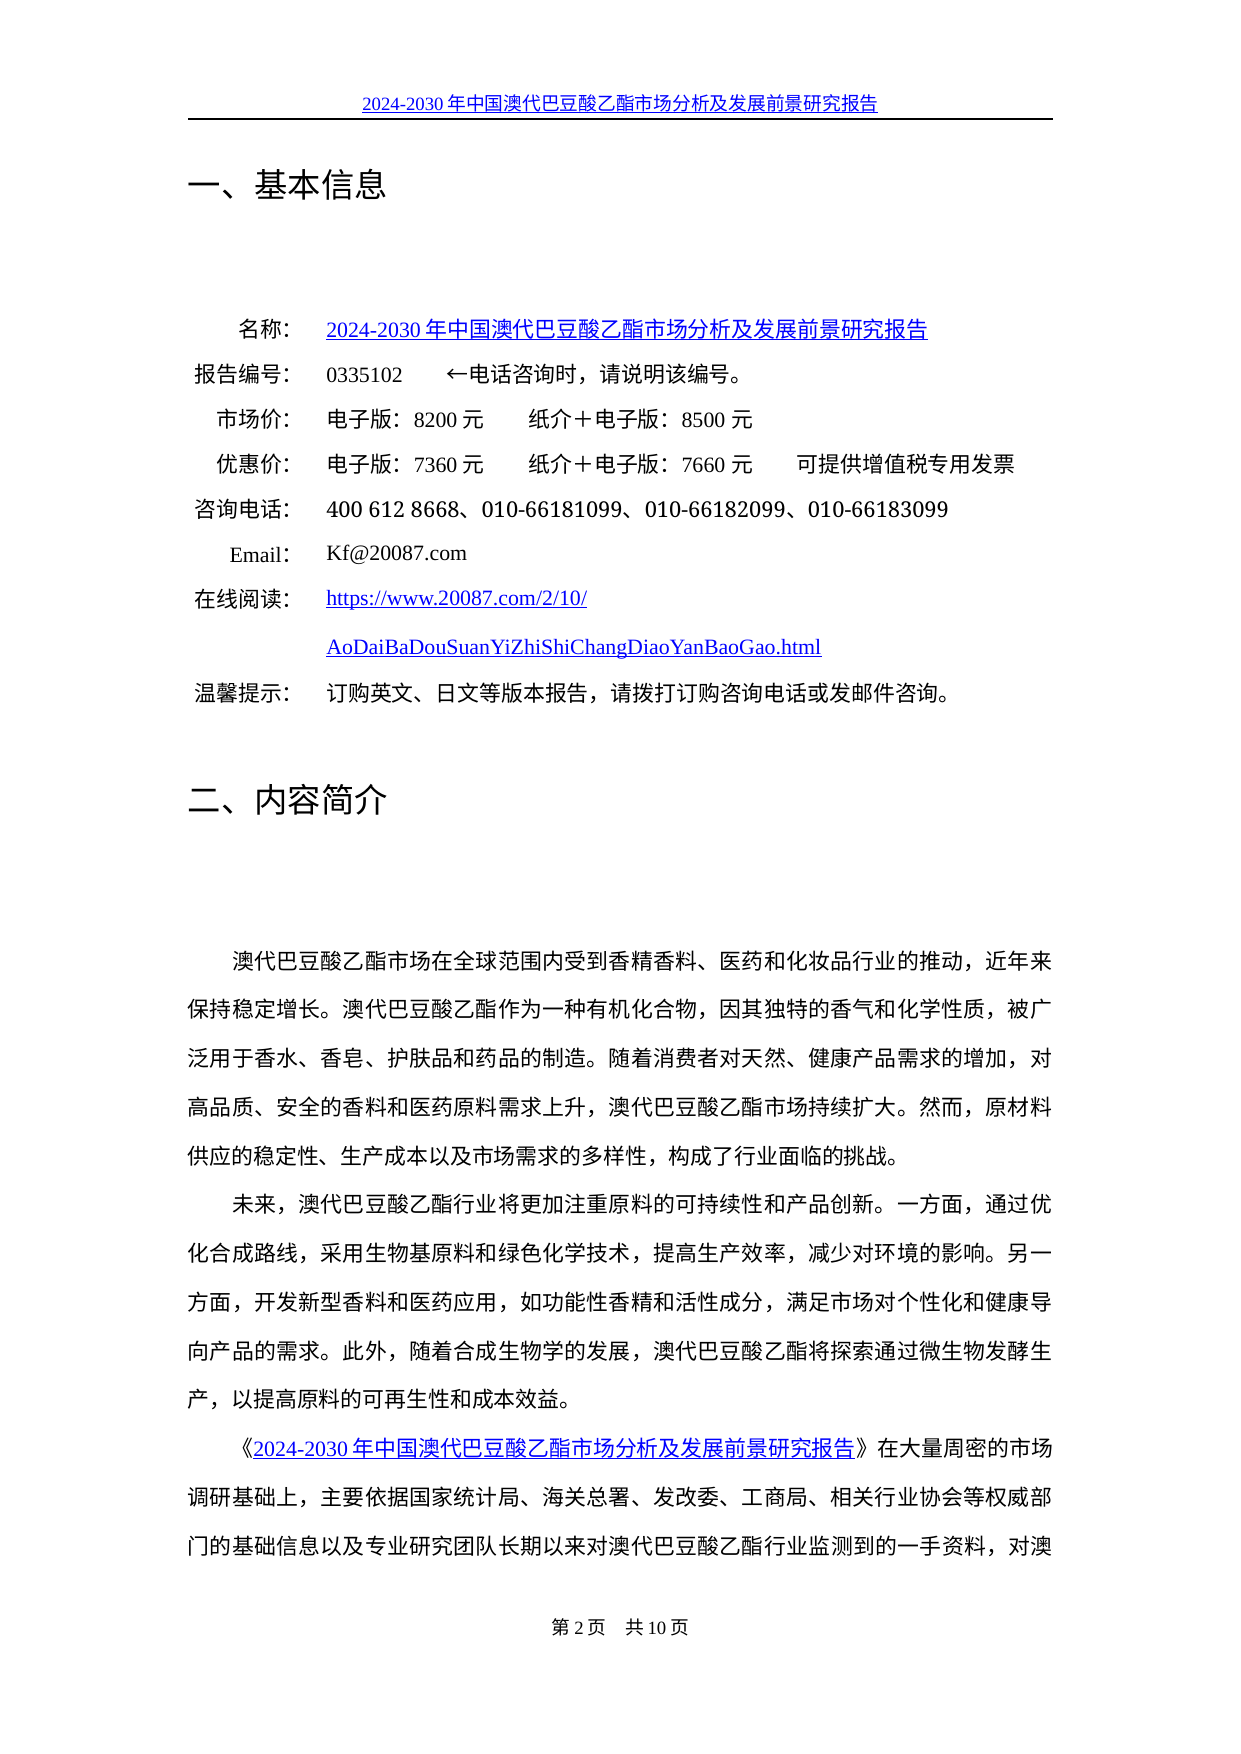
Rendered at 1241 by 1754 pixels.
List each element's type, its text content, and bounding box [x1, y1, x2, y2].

table_header 2024-2030年中国澳代巴豆酸乙酯市场分析及发展前景研究报告 [315, 312, 1073, 357]
title 一、基本信息 [187, 150, 1053, 215]
table_cell 400 612 8668、010-66181099、010-66182099、010-66183099 [315, 492, 1073, 537]
table_cell Email： [167, 537, 315, 582]
table_header 名称： [167, 312, 315, 357]
table_cell 温馨提示： [167, 675, 315, 720]
table_cell 报告编号： [167, 357, 315, 402]
table_cell Kf@20087.com [315, 537, 1073, 582]
table_cell 咨询电话： [167, 492, 315, 537]
title 二、内容简介 [187, 766, 1053, 831]
table_cell 订购英文、日文等版本报告，请拨打订购咨询电话或发邮件咨询。 [315, 675, 1073, 720]
table_cell 电子版：8200 元 纸介＋电子版：8500 元 [315, 402, 1073, 447]
table_cell 优惠价： [167, 447, 315, 492]
table_cell 电子版：7360 元 纸介＋电子版：7660 元 可提供增值税专用发票 [315, 447, 1073, 492]
table_cell 在线阅读： [167, 582, 315, 675]
table_cell 市场价： [167, 402, 315, 447]
table_cell 0335102 ←电话咨询时，请说明该编号。 [315, 357, 1073, 402]
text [187, 943, 1053, 1561]
table_cell [315, 582, 1073, 675]
